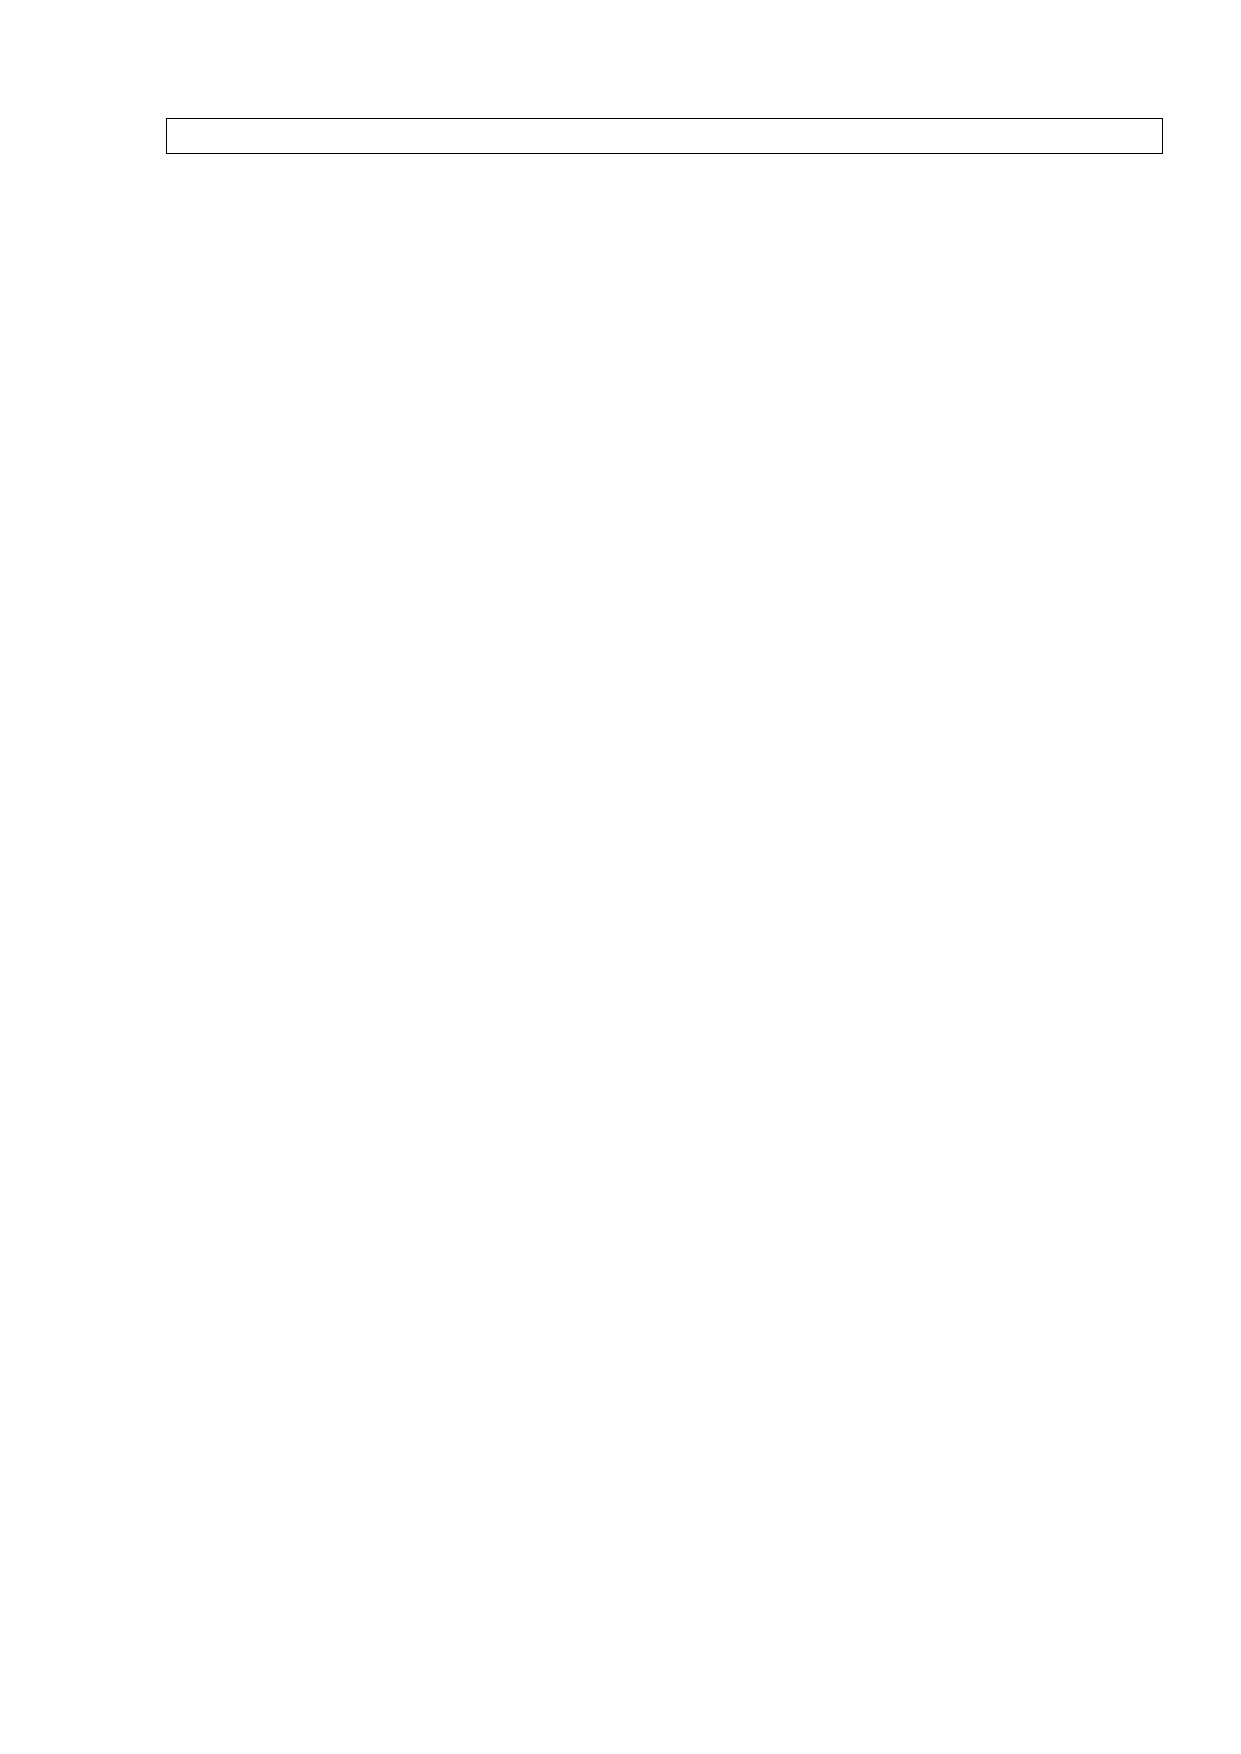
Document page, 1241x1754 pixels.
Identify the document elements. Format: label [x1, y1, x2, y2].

table_cell [167, 119, 1162, 153]
